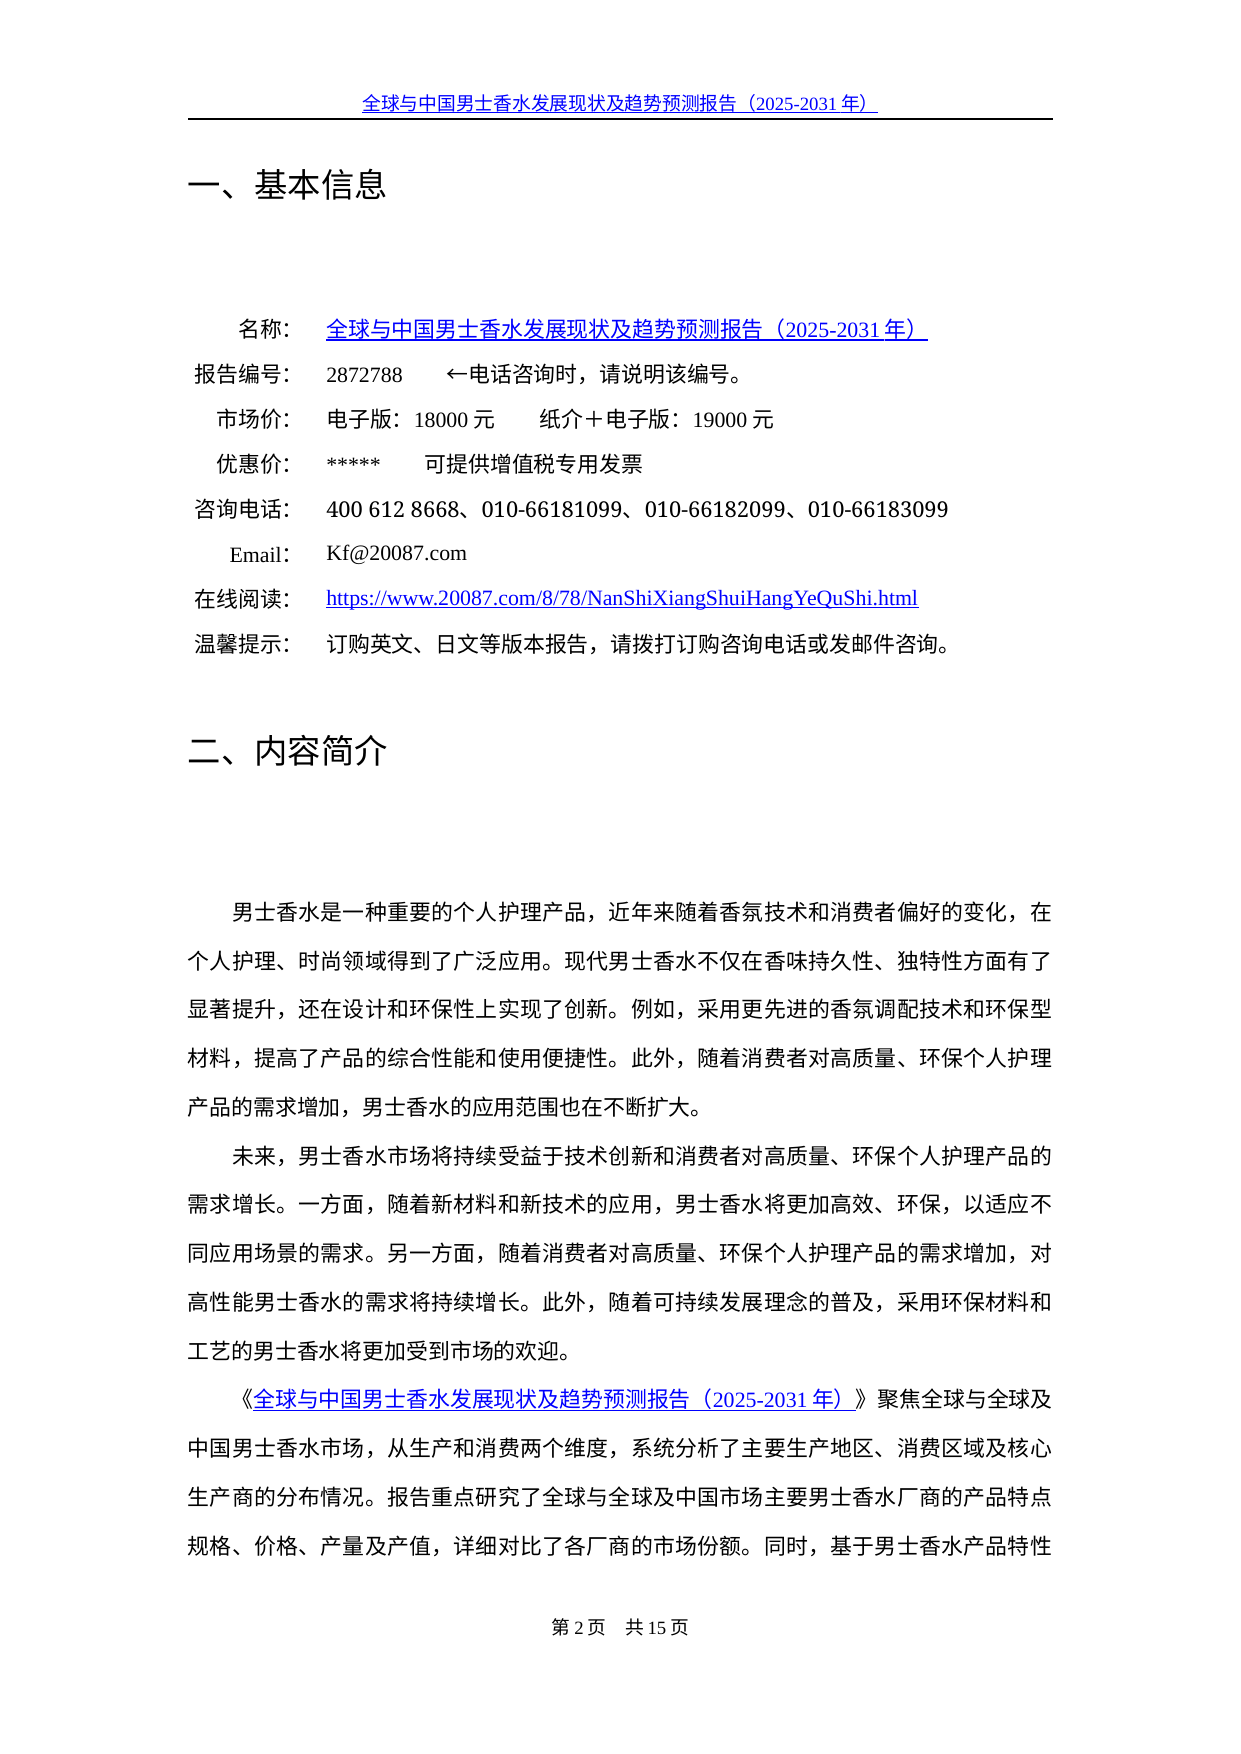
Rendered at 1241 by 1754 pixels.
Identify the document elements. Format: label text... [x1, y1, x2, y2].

table_cell 市场价： [167, 402, 315, 447]
table_cell [315, 582, 1073, 627]
table_cell 报告编号： [167, 357, 315, 402]
table_cell 优惠价： [167, 447, 315, 492]
table_header 名称： [167, 312, 315, 357]
table_cell 咨询电话： [167, 492, 315, 537]
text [187, 894, 1053, 1561]
title 一、基本信息 [187, 150, 1053, 215]
table_cell 电子版：18000 元 纸介＋电子版：19000 元 [315, 402, 1073, 447]
title 二、内容简介 [187, 717, 1053, 782]
table_cell 400 612 8668、010-66181099、010-66182099、010-66183099 [315, 492, 1073, 537]
table_cell 在线阅读： [167, 582, 315, 627]
table_cell Kf@20087.com [315, 537, 1073, 582]
table_cell 2872788 ←电话咨询时，请说明该编号。 [315, 357, 1073, 402]
table_header 全球与中国男士香水发展现状及趋势预测报告（2025-2031年） [315, 312, 1073, 357]
table_cell 订购英文、日文等版本报告，请拨打订购咨询电话或发邮件咨询。 [315, 627, 1073, 672]
table_cell ***** 可提供增值税专用发票 [315, 447, 1073, 492]
table_cell 温馨提示： [167, 627, 315, 672]
table_cell Email： [167, 537, 315, 582]
